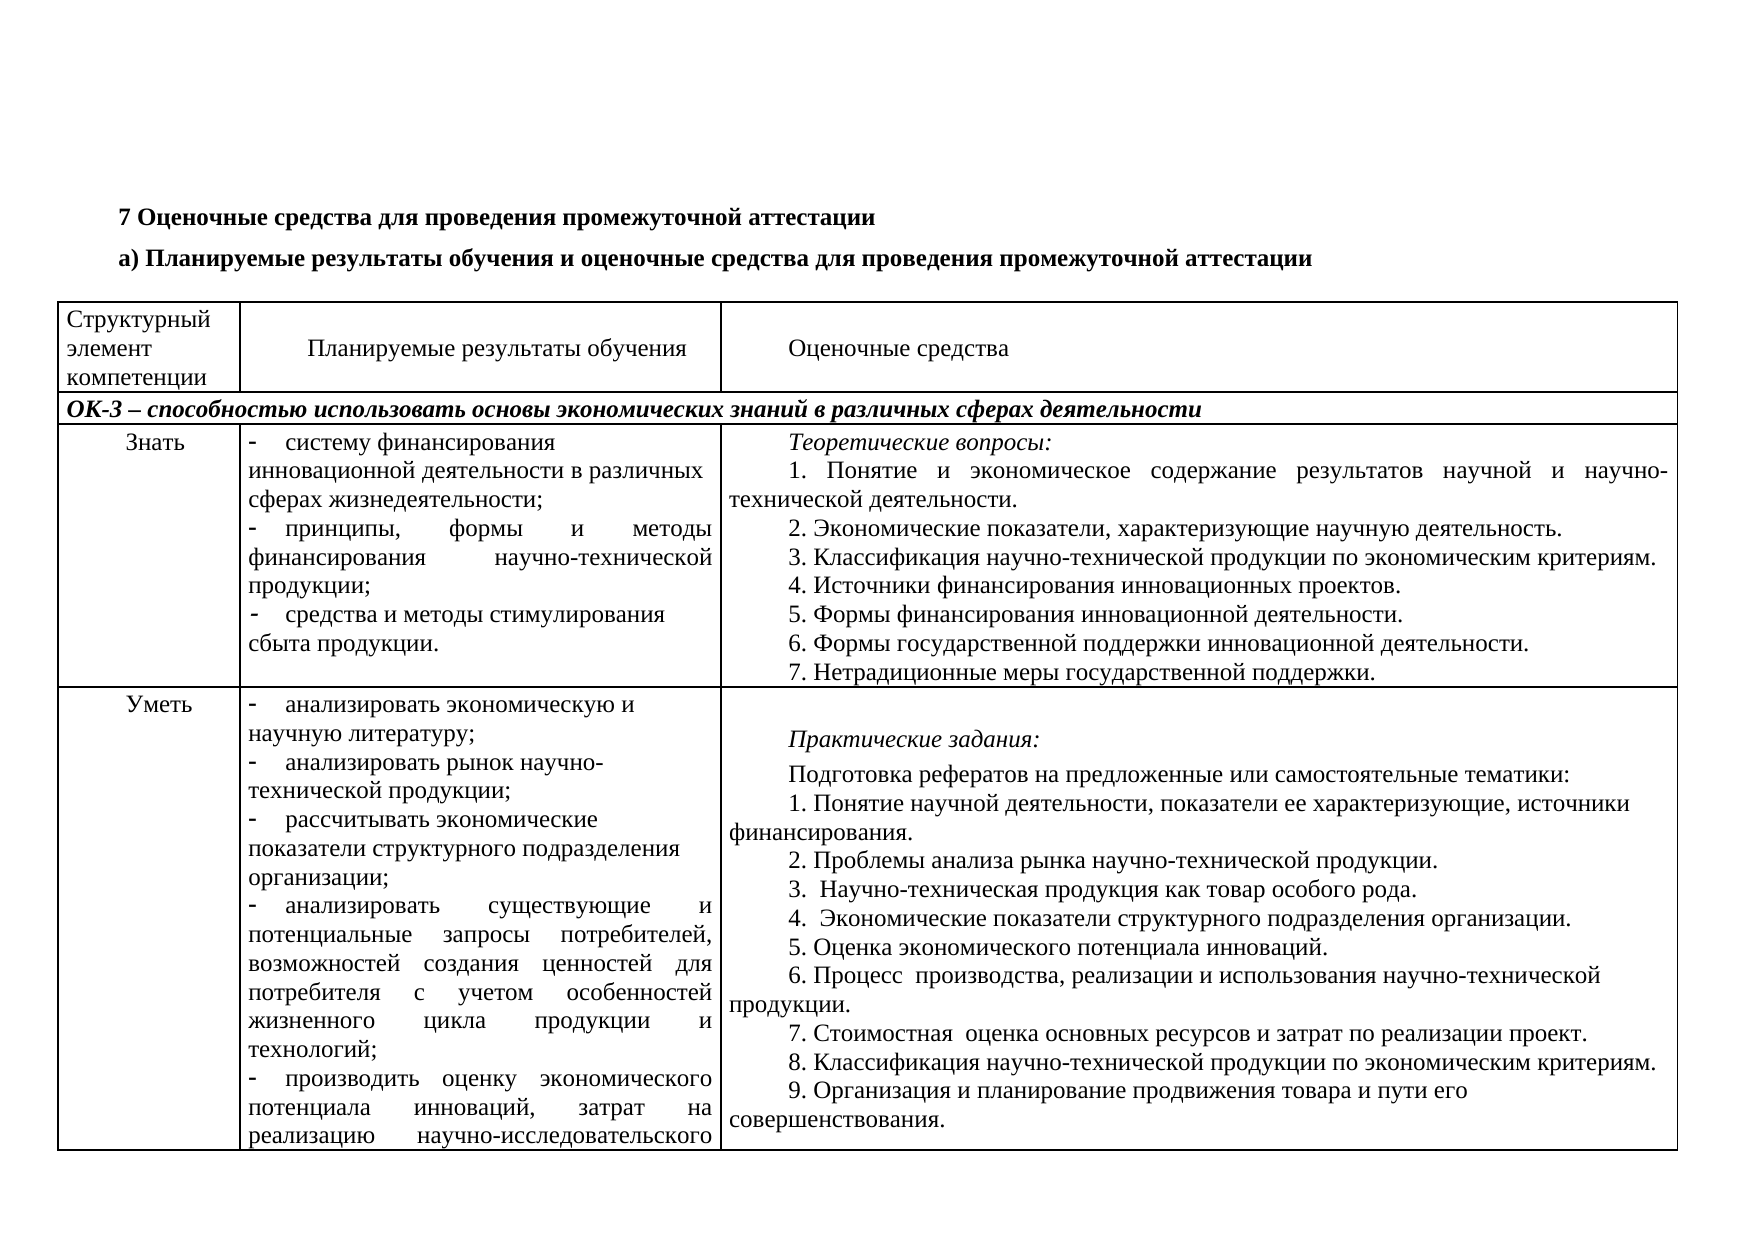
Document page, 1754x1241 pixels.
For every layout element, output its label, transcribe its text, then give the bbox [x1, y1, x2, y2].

table_header Структурный элемент компетенции [59, 303, 239, 391]
table_header Планируемые результаты обучения [241, 303, 720, 391]
subtitle 7 Оценочные средства для проведения промежуточной аттестации [59, 202, 1695, 231]
table_cell Теоретические вопросы: 1. Понятие и экономическое содержание результатов научной и научно-технической деятельности. 2. Экономические показатели, характеризующие научную деятельность. 3. Классификация научно-технической продукции по экономическим критериям. 4. Источники финансирования инновационных проектов. 5. Формы финансирования инновационной деятельности. 6. Формы государственной поддержки инновационной деятельности. 7. Нетрадиционные меры государственной поддержки. [722, 425, 1677, 686]
text а) Планируемые результаты обучения и оценочные средства для проведения промежуточной аттестации [59, 243, 1695, 272]
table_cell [722, 688, 1677, 1149]
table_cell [241, 688, 720, 1149]
table_cell ОК-3 – способностью использовать основы экономических знаний в различных сферах деятельности [59, 393, 1677, 423]
table_cell Знать [59, 425, 239, 686]
table_header Оценочные средства [722, 303, 1677, 391]
table_cell Уметь [59, 688, 239, 1149]
table_cell систему финансирования инновационной деятельности в различных сферах жизнедеятельности; принципы, формы и методы финансирования научно-технической продукции; средства и методы стимулирования сбыта продукции. [241, 425, 720, 686]
